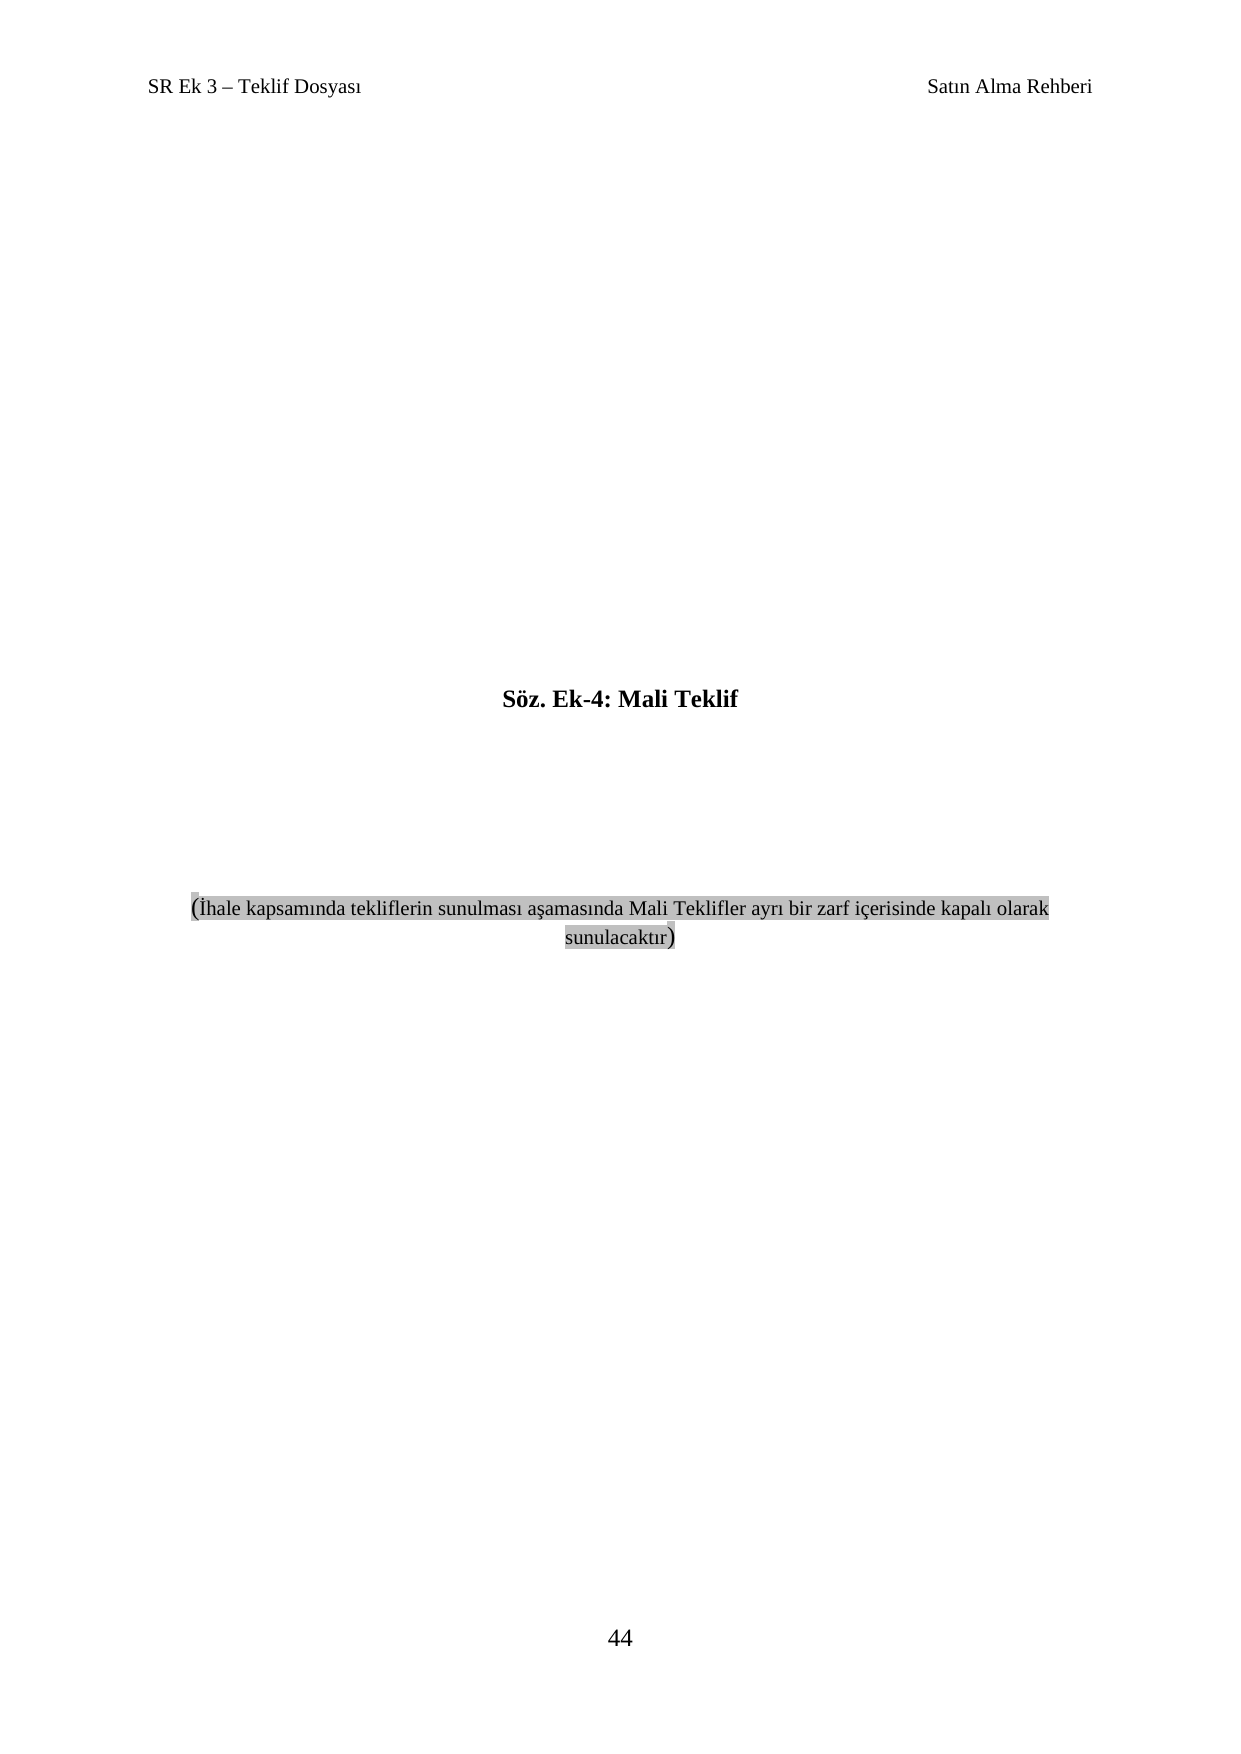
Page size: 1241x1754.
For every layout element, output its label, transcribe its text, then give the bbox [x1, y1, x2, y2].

subtitle Söz. Ek-4: Mali Teklif [148, 684, 1093, 713]
text (İhale kapsamında tekliflerin sunulması aşamasında Mali Teklifler ayrı bir zarf içerisinde kapalı olarak sunulacaktır) [148, 892, 1093, 949]
